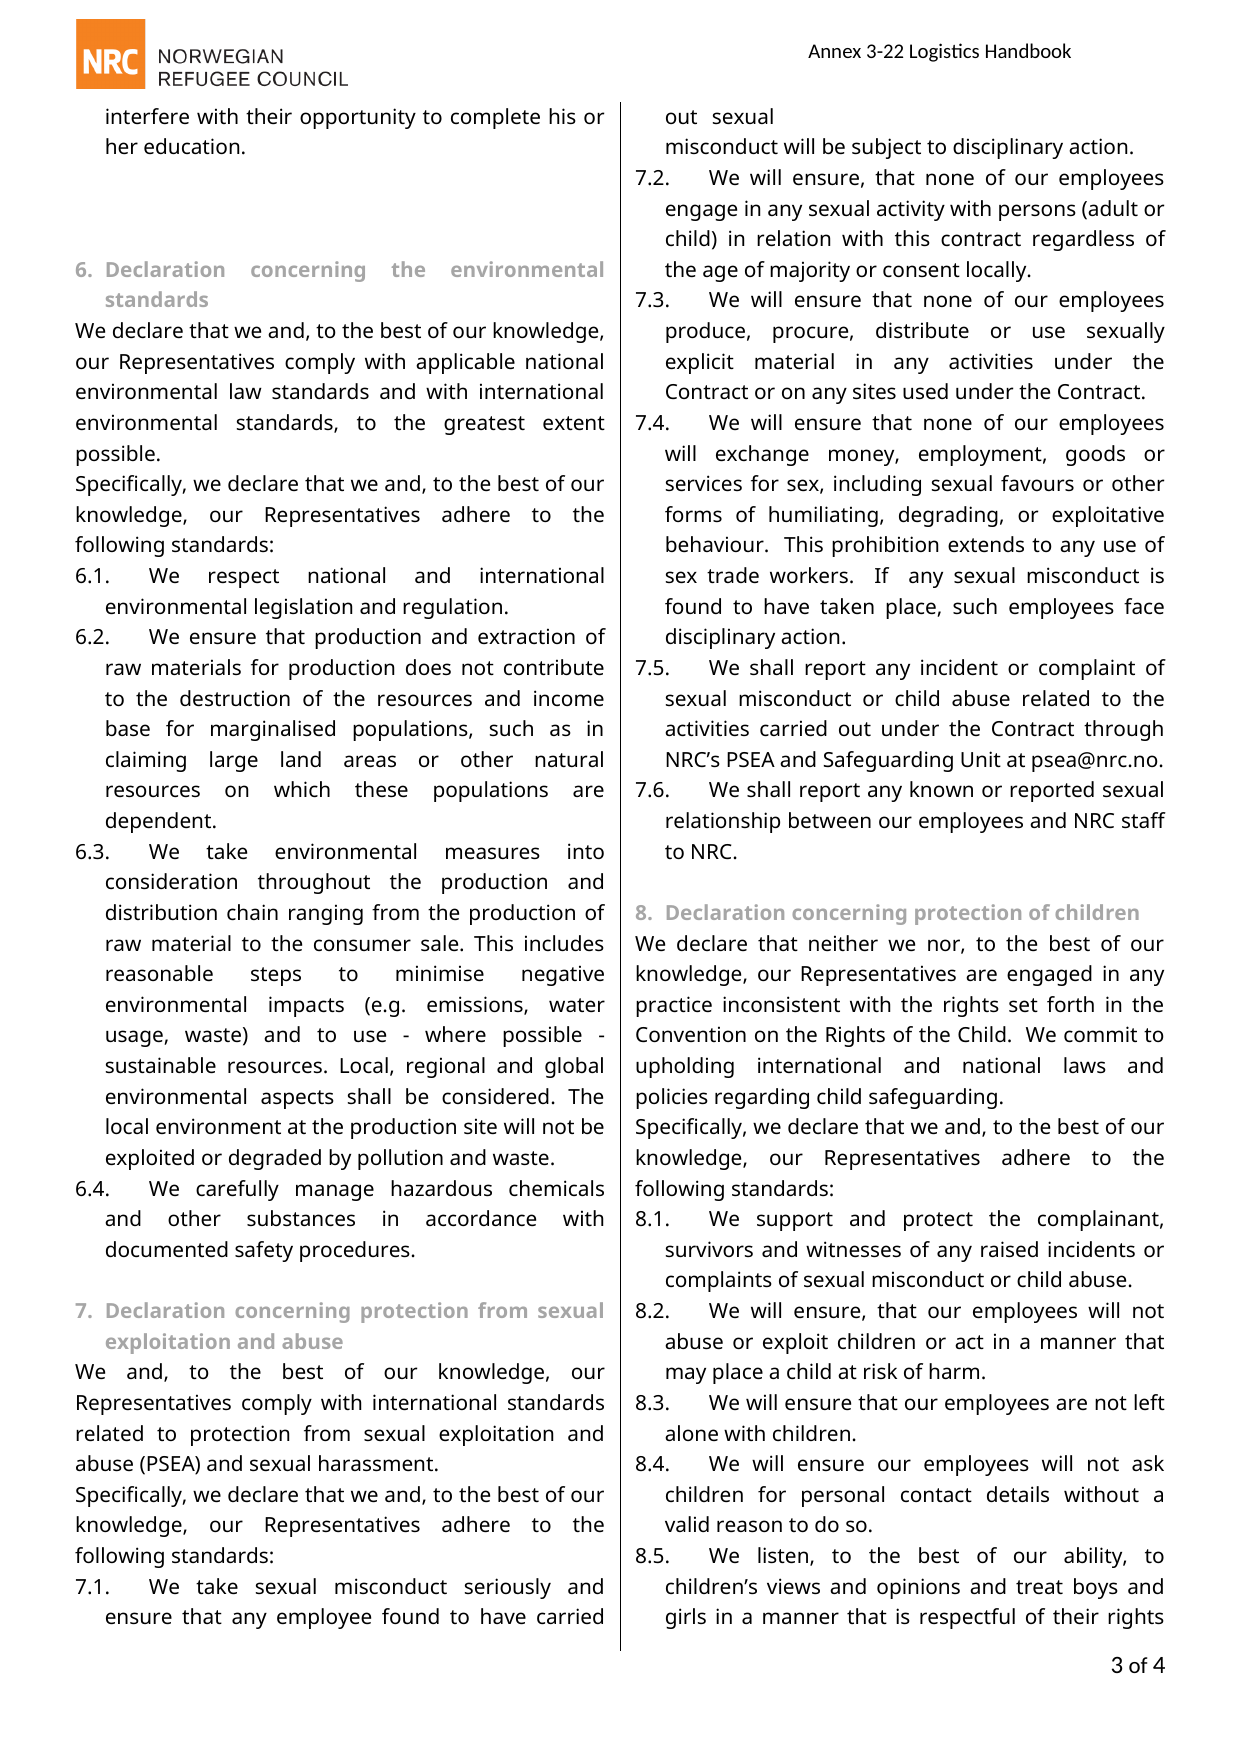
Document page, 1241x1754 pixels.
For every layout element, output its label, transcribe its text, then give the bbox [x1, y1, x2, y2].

list We shall report any known or reported sexual relationship between our employees and NRC staff to NRC. [635, 776, 1165, 865]
list We will ensure, that none of our employees engage in any sexual activity with persons (adult or child) in relation with this contract regardless of the age of majority or consent locally. [635, 163, 1165, 283]
list We take sexual misconduct seriously and ensure that any employee found to have carried out sexual misconduct will be subject to disciplinary action. [75, 1572, 605, 1631]
list We ensure that production and extraction of raw materials for production does not contribute to the destruction of the resources and income base for marginalised populations, such as in claiming large land areas or other natural resources on which these populations are dependent. [75, 622, 605, 834]
list We shall report any incident or complaint of sexual misconduct or child abuse related to the activities carried out under the Contract through NRC’s PSEA and Safeguarding Unit at psea@nrc.no. [635, 653, 1165, 773]
text We declare that neither we nor, to the best of our knowledge, our Representatives are engaged in any practice inconsistent with the rights set forth in the Convention on the Rights of the Child. We commit to upholding international and national laws and policies regarding child safeguarding. [635, 929, 1165, 1110]
text We and, to the best of our knowledge, our Representatives comply with international standards related to protection from sexual exploitation and abuse (PSEA) and sexual harassment. [75, 1357, 605, 1478]
list We support and protect the complainant, survivors and witnesses of any raised incidents or complaints of sexual misconduct or child abuse. [635, 1204, 1165, 1294]
list We will ensure our employees will not ask children for personal contact details without a valid reason to do so. [635, 1449, 1165, 1539]
list We will ensure that our employees are not left alone with children. [635, 1388, 1165, 1447]
text Specifically, we declare that we and, to the best of our knowledge, our Representatives adhere to the following standards: [75, 469, 605, 559]
list We will ensure that none of our employees produce, procure, distribute or use sexually explicit material in any activities under the Contract or on any sites used under the Contract. [635, 286, 1165, 406]
list Declaration concerning protection from sexual exploitation and abuse [75, 1296, 605, 1355]
text Specifically, we declare that we and, to the best of our knowledge, our Representatives adhere to the following standards: [635, 1112, 1165, 1202]
list We take environmental measures into consideration throughout the production and distribution chain ranging from the production of raw material to the consumer sale. This includes reasonable steps to minimise negative environmental impacts (e.g. emissions, water usage, waste) and to use - where possible - sustainable resources. Local, regional and global environmental aspects shall be considered. The local environment at the production site will not be exploited or degraded by pollution and waste. [75, 837, 605, 1171]
list We will ensure, that our employees will not abuse or exploit children or act in a manner that may place a child at risk of harm. [635, 1296, 1165, 1386]
list Declaration concerning the environmental standards [75, 255, 605, 314]
list Declaration concerning protection of children [635, 898, 1165, 926]
text Specifically, we declare that we and, to the best of our knowledge, our Representatives adhere to the following standards: [75, 1480, 605, 1569]
list We respect national and international environmental legislation and regulation. [75, 561, 605, 620]
text We declare that we and, to the best of our knowledge, our Representatives comply with applicable national environmental law standards and with international environmental standards, to the greatest extent possible. [75, 316, 605, 467]
list We carefully manage hazardous chemicals and other substances in accordance with documented safety procedures. [75, 1174, 605, 1263]
picture [75, 19, 349, 89]
list We take sexual misconduct seriously and ensure that any employee found to have carried out sexual misconduct will be subject to disciplinary action. [635, 102, 1165, 161]
list We will ensure that none of our employees will exchange money, employment, goods or services for sex, including sexual favours or other forms of humiliating, degrading, or exploitative behaviour. This prohibition extends to any use of sex trade workers. If any sexual misconduct is found to have taken place, such employees face disciplinary action. [635, 408, 1165, 651]
